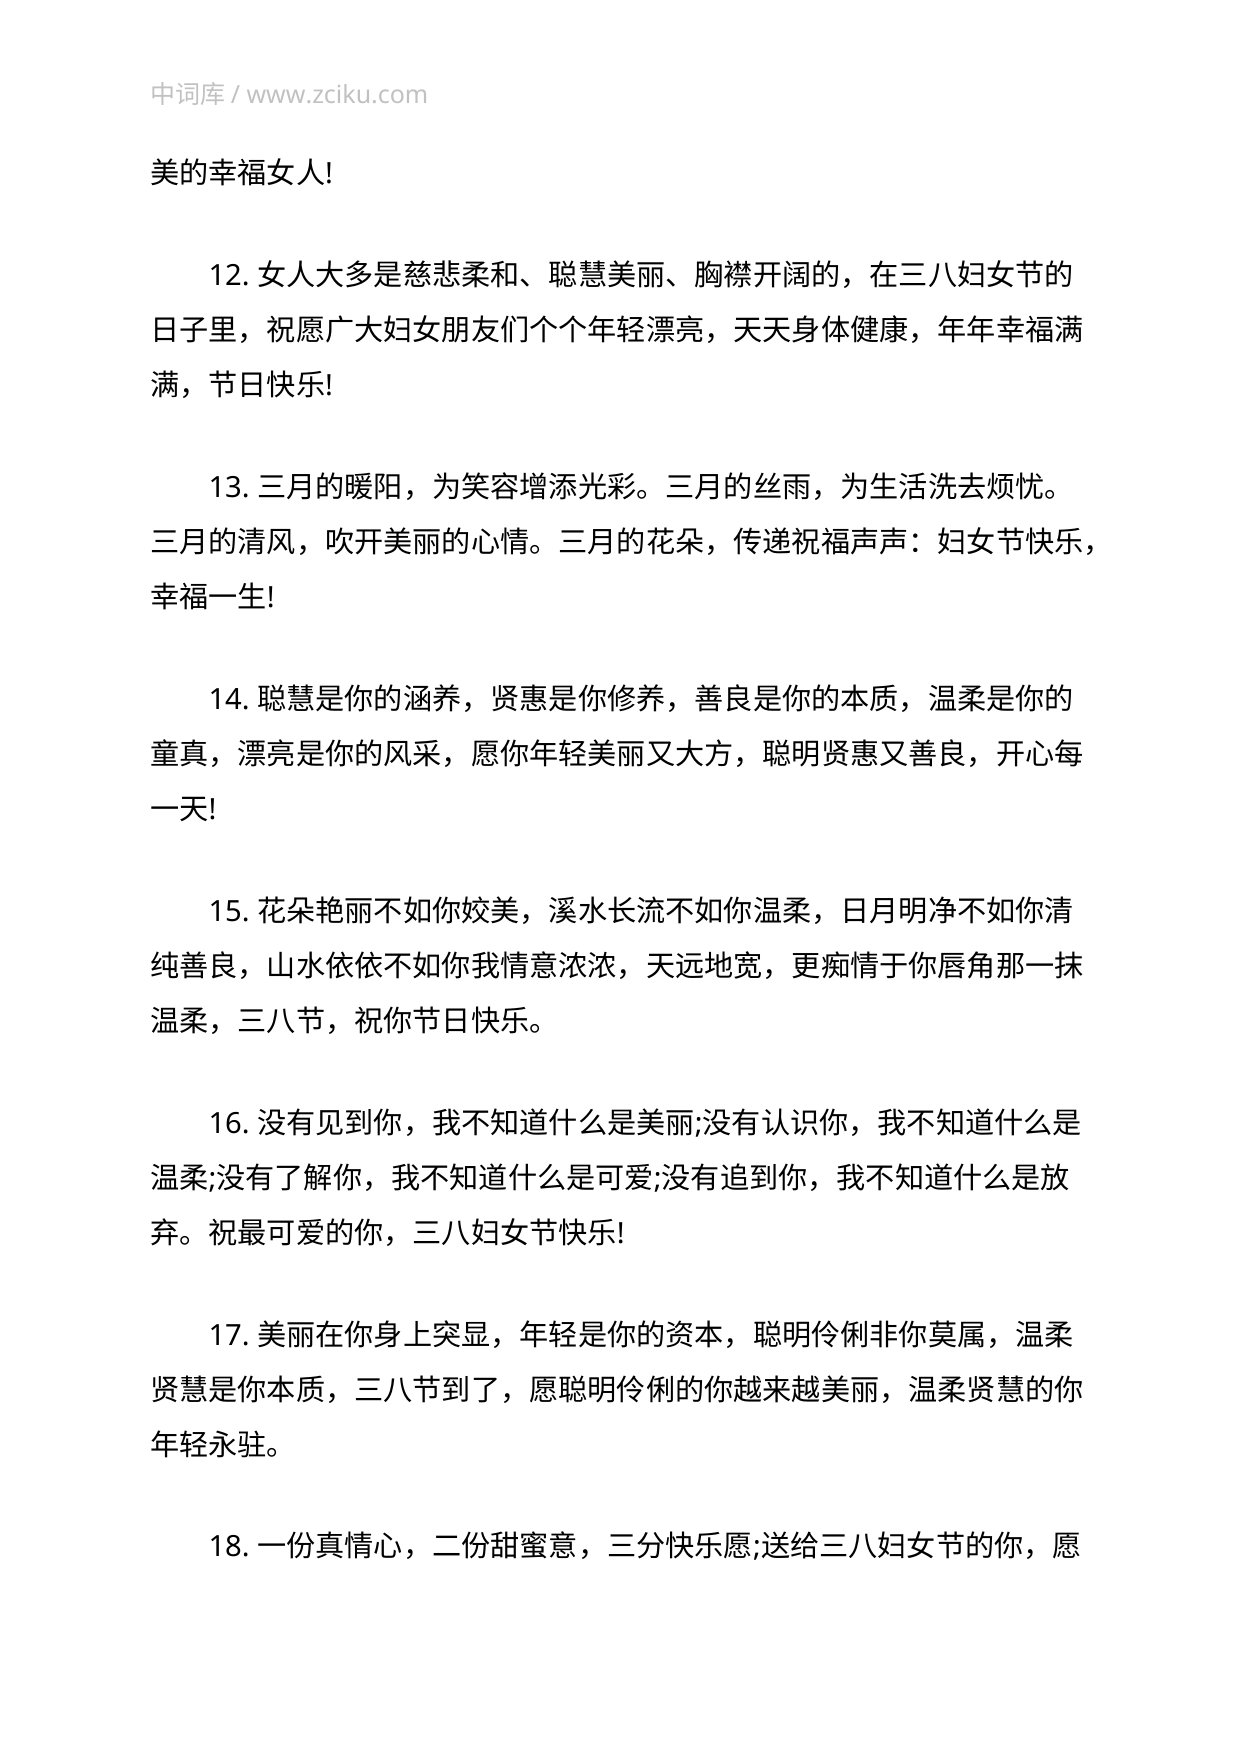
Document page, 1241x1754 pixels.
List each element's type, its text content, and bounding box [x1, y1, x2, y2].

text 17. 美丽在你身上突显，年轻是你的资本，聪明伶俐非你莫属，温柔贤慧是你本质，三八节到了，愿聪明伶俐的你越来越美丽，温柔贤慧的你年轻永驻。 [150, 1311, 1090, 1463]
text 12. 女人大多是慈悲柔和、聪慧美丽、胸襟开阔的，在三八妇女节的日子里，祝愿广大妇女朋友们个个年轻漂亮，天天身体健康，年年幸福满满，节日快乐! [150, 252, 1090, 404]
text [150, 150, 1090, 192]
text 13. 三月的暖阳，为笑容增添光彩。三月的丝雨，为生活洗去烦忧。三月的清风，吹开美丽的心情。三月的花朵，传递祝福声声：妇女节快乐，幸福一生! [150, 464, 1090, 616]
text 14. 聪慧是你的涵养，贤惠是你修养，善良是你的本质，温柔是你的童真，漂亮是你的风采，愿你年轻美丽又大方，聪明贤惠又善良，开心每一天! [150, 676, 1090, 828]
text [150, 1523, 1090, 1565]
text 15. 花朵艳丽不如你姣美，溪水长流不如你温柔，日月明净不如你清纯善良，山水依依不如你我情意浓浓，天远地宽，更痴情于你唇角那一抹温柔，三八节，祝你节日快乐。 [150, 888, 1090, 1040]
text 16. 没有见到你，我不知道什么是美丽;没有认识你，我不知道什么是温柔;没有了解你，我不知道什么是可爱;没有追到你，我不知道什么是放弃。祝最可爱的你，三八妇女节快乐! [150, 1099, 1090, 1252]
